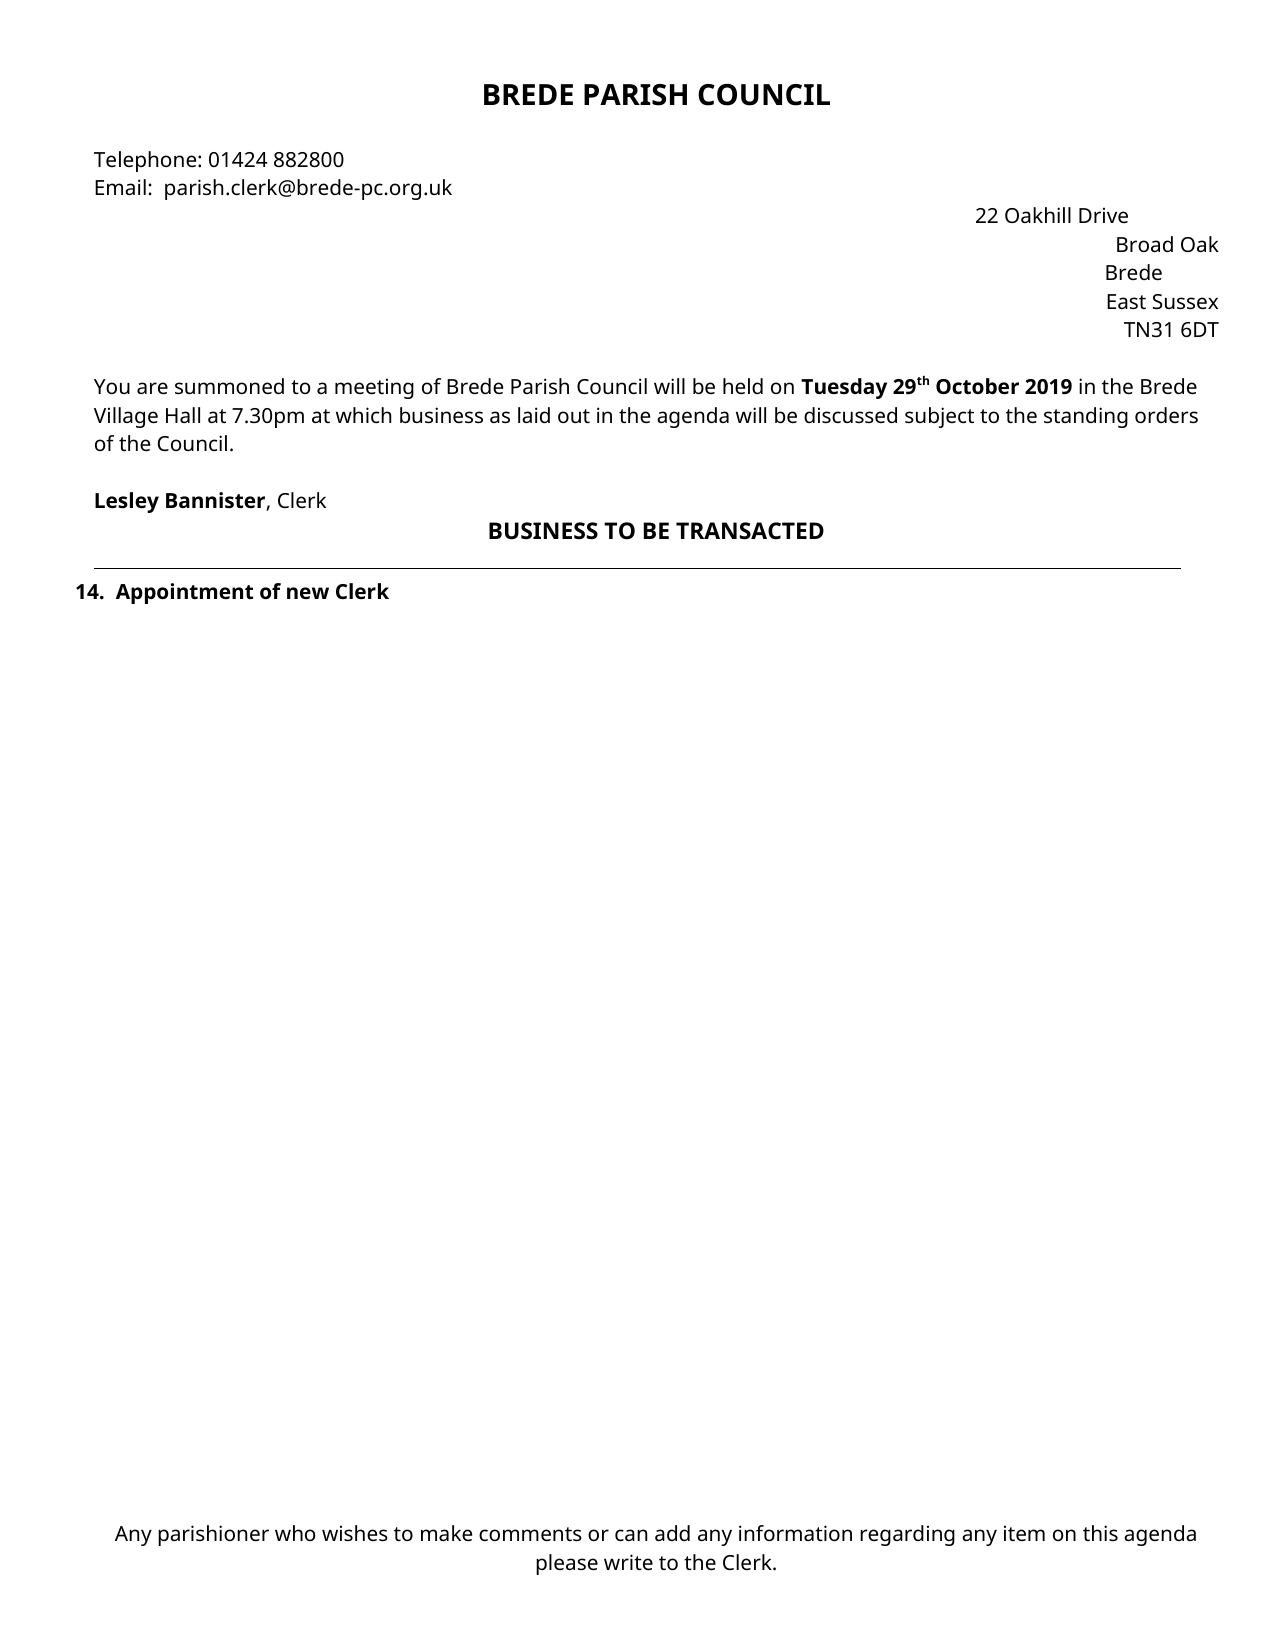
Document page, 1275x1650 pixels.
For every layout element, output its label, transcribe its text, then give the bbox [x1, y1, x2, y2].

text 14. Appointment of new Clerk [75, 577, 1219, 606]
